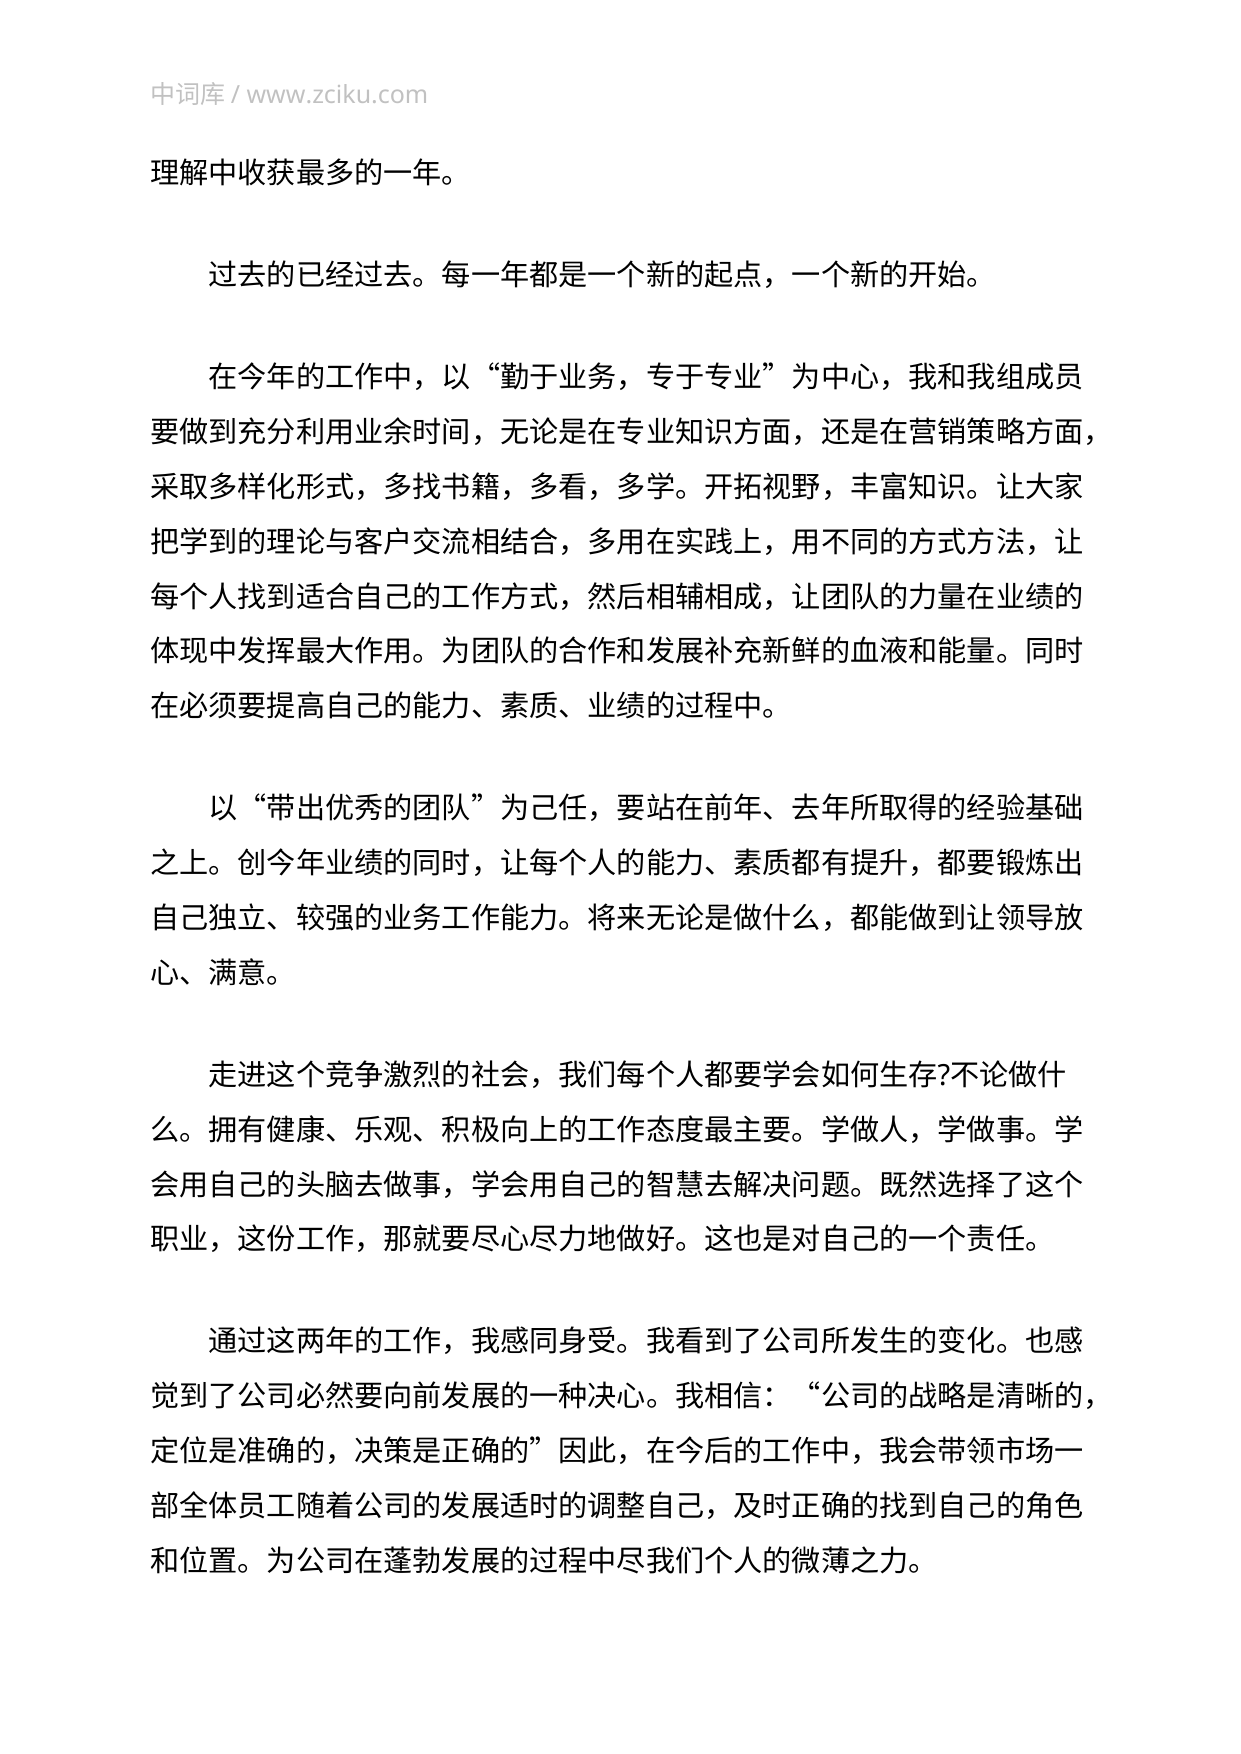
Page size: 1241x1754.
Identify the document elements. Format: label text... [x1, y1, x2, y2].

text 在今年的工作中，以“勤于业务，专于专业”为中心，我和我组成员要做到充分利用业余时间，无论是在专业知识方面，还是在营销策略方面，采取多样化形式，多找书籍，多看，多学。开拓视野，丰富知识。让大家把学到的理论与客户交流相结合，多用在实践上，用不同的方式方法，让每个人找到适合自己的工作方式，然后相辅相成，让团队的力量在业绩的体现中发挥最大作用。为团队的合作和发展补充新鲜的血液和能量。同时在必须要提高自己的能力、素质、业绩的过程中。 [150, 353, 1090, 725]
text 通过这两年的工作，我感同身受。我看到了公司所发生的变化。也感觉到了公司必然要向前发展的一种决心。我相信：“公司的战略是清晰的，定位是准确的，决策是正确的”因此，在今后的工作中，我会带领市场一部全体员工随着公司的发展适时的调整自己，及时正确的找到自己的角色和位置。为公司在蓬勃发展的过程中尽我们个人的微薄之力。 [150, 1318, 1090, 1579]
text 走进这个竞争激烈的社会，我们每个人都要学会如何生存?不论做什么。拥有健康、乐观、积极向上的工作态度最主要。学做人，学做事。学会用自己的头脑去做事，学会用自己的智慧去解决问题。既然选择了这个职业，这份工作，那就要尽心尽力地做好。这也是对自己的一个责任。 [150, 1051, 1090, 1258]
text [150, 150, 1090, 192]
text 以“带出优秀的团队”为己任，要站在前年、去年所取得的经验基础之上。创今年业绩的同时，让每个人的能力、素质都有提升，都要锻炼出自己独立、较强的业务工作能力。将来无论是做什么，都能做到让领导放心、满意。 [150, 785, 1090, 992]
text 过去的已经过去。每一年都是一个新的起点，一个新的开始。 [150, 252, 1090, 294]
